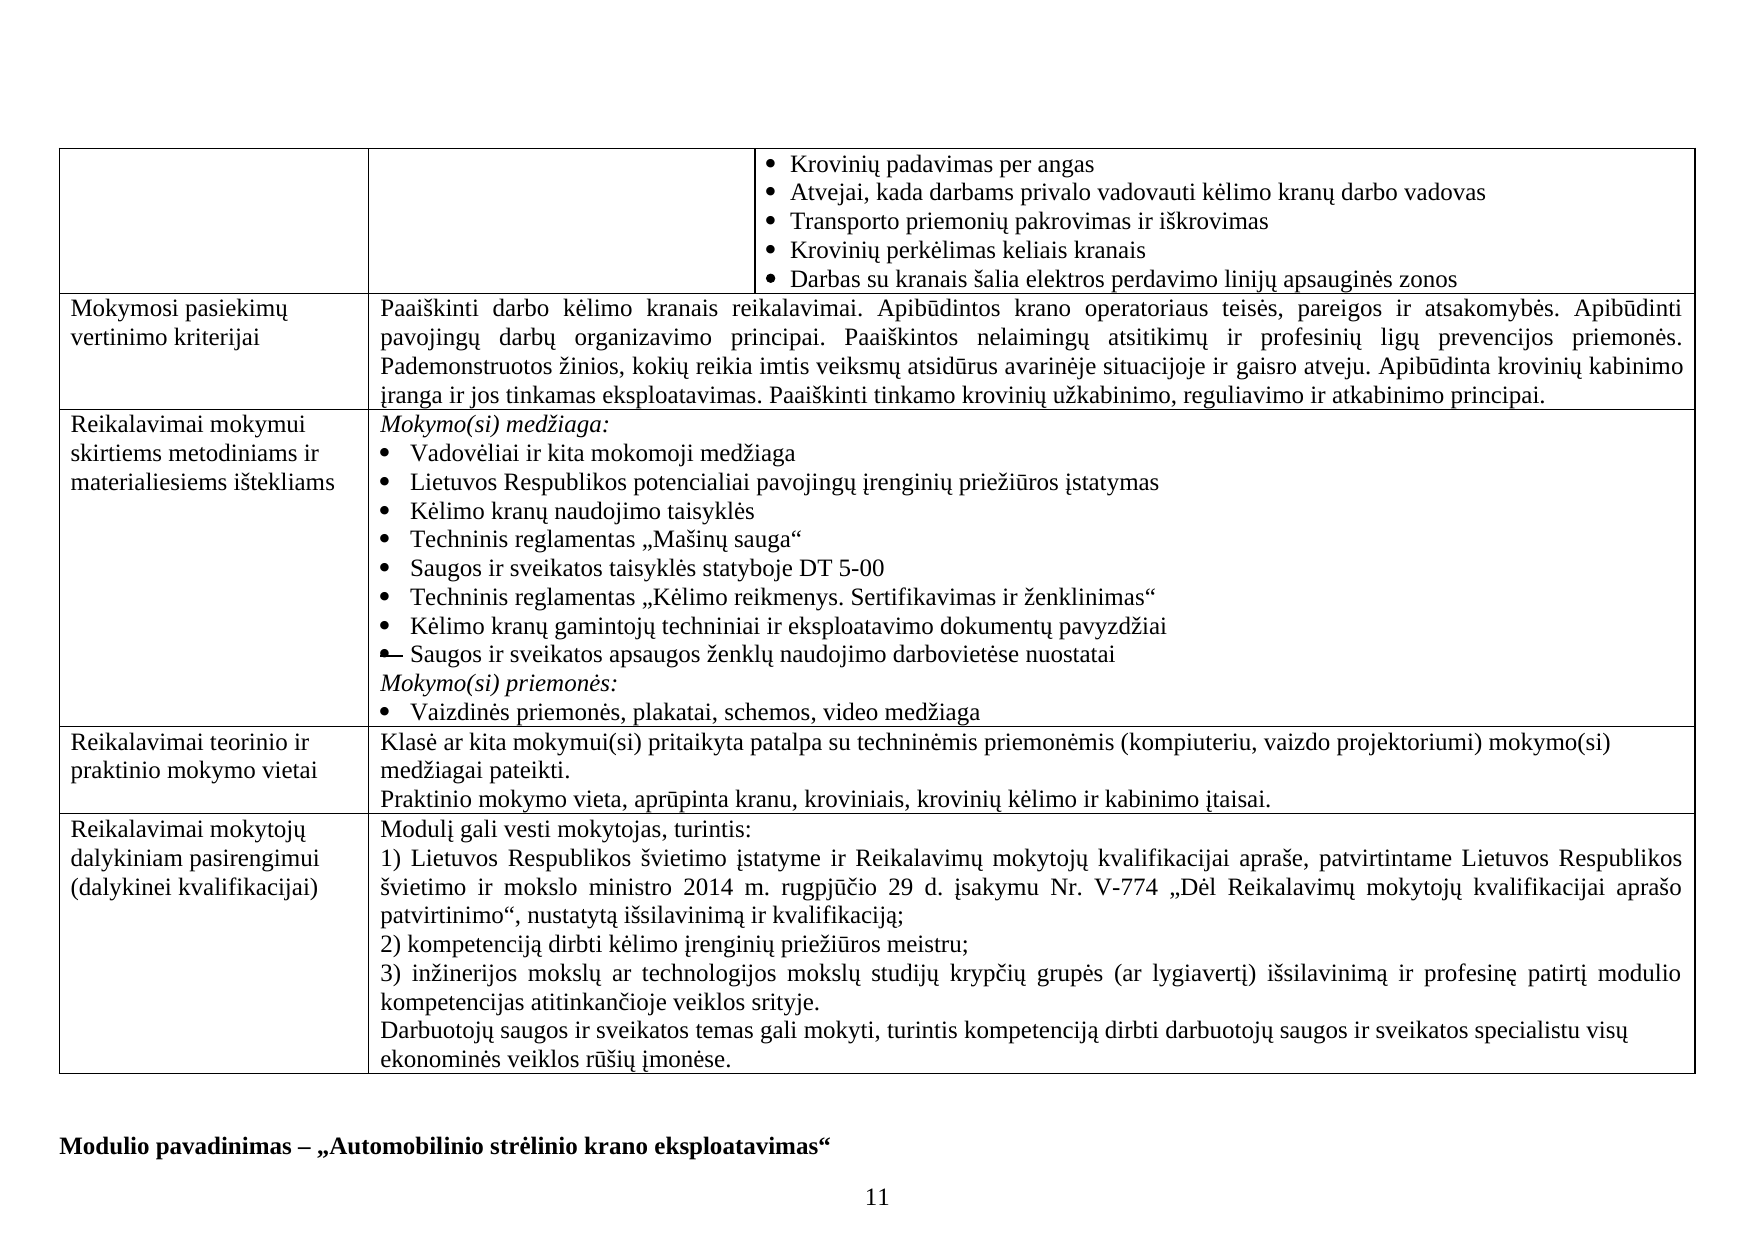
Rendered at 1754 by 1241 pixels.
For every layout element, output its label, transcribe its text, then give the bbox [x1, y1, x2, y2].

table_cell Klasė ar kita mokymui(si) pritaikyta patalpa su techninėmis priemonėmis (kompiuteriu, vaizdo projektoriumi) mokymo(si) medžiagai pateikti. Praktinio mokymo vieta, aprūpinta kranu, kroviniais, krovinių kėlimo ir kabinimo įtaisai. [369, 727, 1694, 813]
table_cell Mokymosi pasiekimų vertinimo kriterijai [60, 294, 368, 408]
table_cell Reikalavimai mokymui skirtiems metodiniams ir materialiesiems ištekliams [60, 410, 368, 726]
table_cell Modulį gali vesti mokytojas, turintis: 1) Lietuvos Respublikos švietimo įstatyme ir Reikalavimų mokytojų kvalifikacijai apraše, patvirtintame Lietuvos Respublikos švietimo ir mokslo ministro 2014 m. rugpjūčio 29 d. įsakymu Nr. V-774 „Dėl Reikalavimų mokytojų kvalifikacijai aprašo patvirtinimo“, nustatytą išsilavinimą ir kvalifikaciją; 2) kompetenciją dirbti kėlimo įrenginių priežiūros meistru; 3) inžinerijos mokslų ar technologijos mokslų studijų krypčių grupės (ar lygiavertį) išsilavinimą ir profesinę patirtį modulio kompetencijas atitinkančioje veiklos srityje. Darbuotojų saugos ir sveikatos temas gali mokyti, turintis kompetenciją dirbti darbuotojų saugos ir sveikatos specialistu visų ekonominės veiklos rūšių įmonėse. [369, 814, 1694, 1073]
table_cell Reikalavimai mokytojų dalykiniam pasirengimui (dalykinei kvalifikacijai) [60, 814, 368, 1073]
text Modulio pavadinimas – „Automobilinio strėlinio krano eksploatavimas“ [59, 1131, 1695, 1160]
table_cell Reikalavimai teorinio ir praktinio mokymo vietai [60, 727, 368, 813]
table_cell Paaiškinti darbo kėlimo kranais reikalavimai. Apibūdintos krano operatoriaus teisės, pareigos ir atsakomybės. Apibūdinti pavojingų darbų organizavimo principai. Paaiškintos nelaimingų atsitikimų ir profesinių ligų prevencijos priemonės. Pademonstruotos žinios, kokių reikia imtis veiksmų atsidūrus avarinėje situacijoje ir gaisro atveju. Apibūdinta krovinių kabinimo įranga ir jos tinkamas eksploatavimas. Paaiškinti tinkamo krovinių užkabinimo, reguliavimo ir atkabinimo principai. [369, 294, 1694, 408]
table_cell Mokymo(si) medžiaga: Vadovėliai ir kita mokomoji medžiaga Lietuvos Respublikos potencialiai pavojingų įrenginių priežiūros įstatymas Kėlimo kranų naudojimo taisyklės Techninis reglamentas „Mašinų sauga“ Saugos ir sveikatos taisyklės statyboje DT 5-00 Techninis reglamentas „Kėlimo reikmenys. Sertifikavimas ir ženklinimas“ Kėlimo kranų gamintojų techniniai ir eksploatavimo dokumentų pavyzdžiai Saugos ir sveikatos apsaugos ženklų naudojimo darbovietėse nuostatai Mokymo(si) priemonės: Vaizdinės priemonės, plakatai, schemos, video medžiaga [369, 410, 1694, 726]
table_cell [756, 149, 1694, 292]
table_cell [369, 149, 754, 292]
